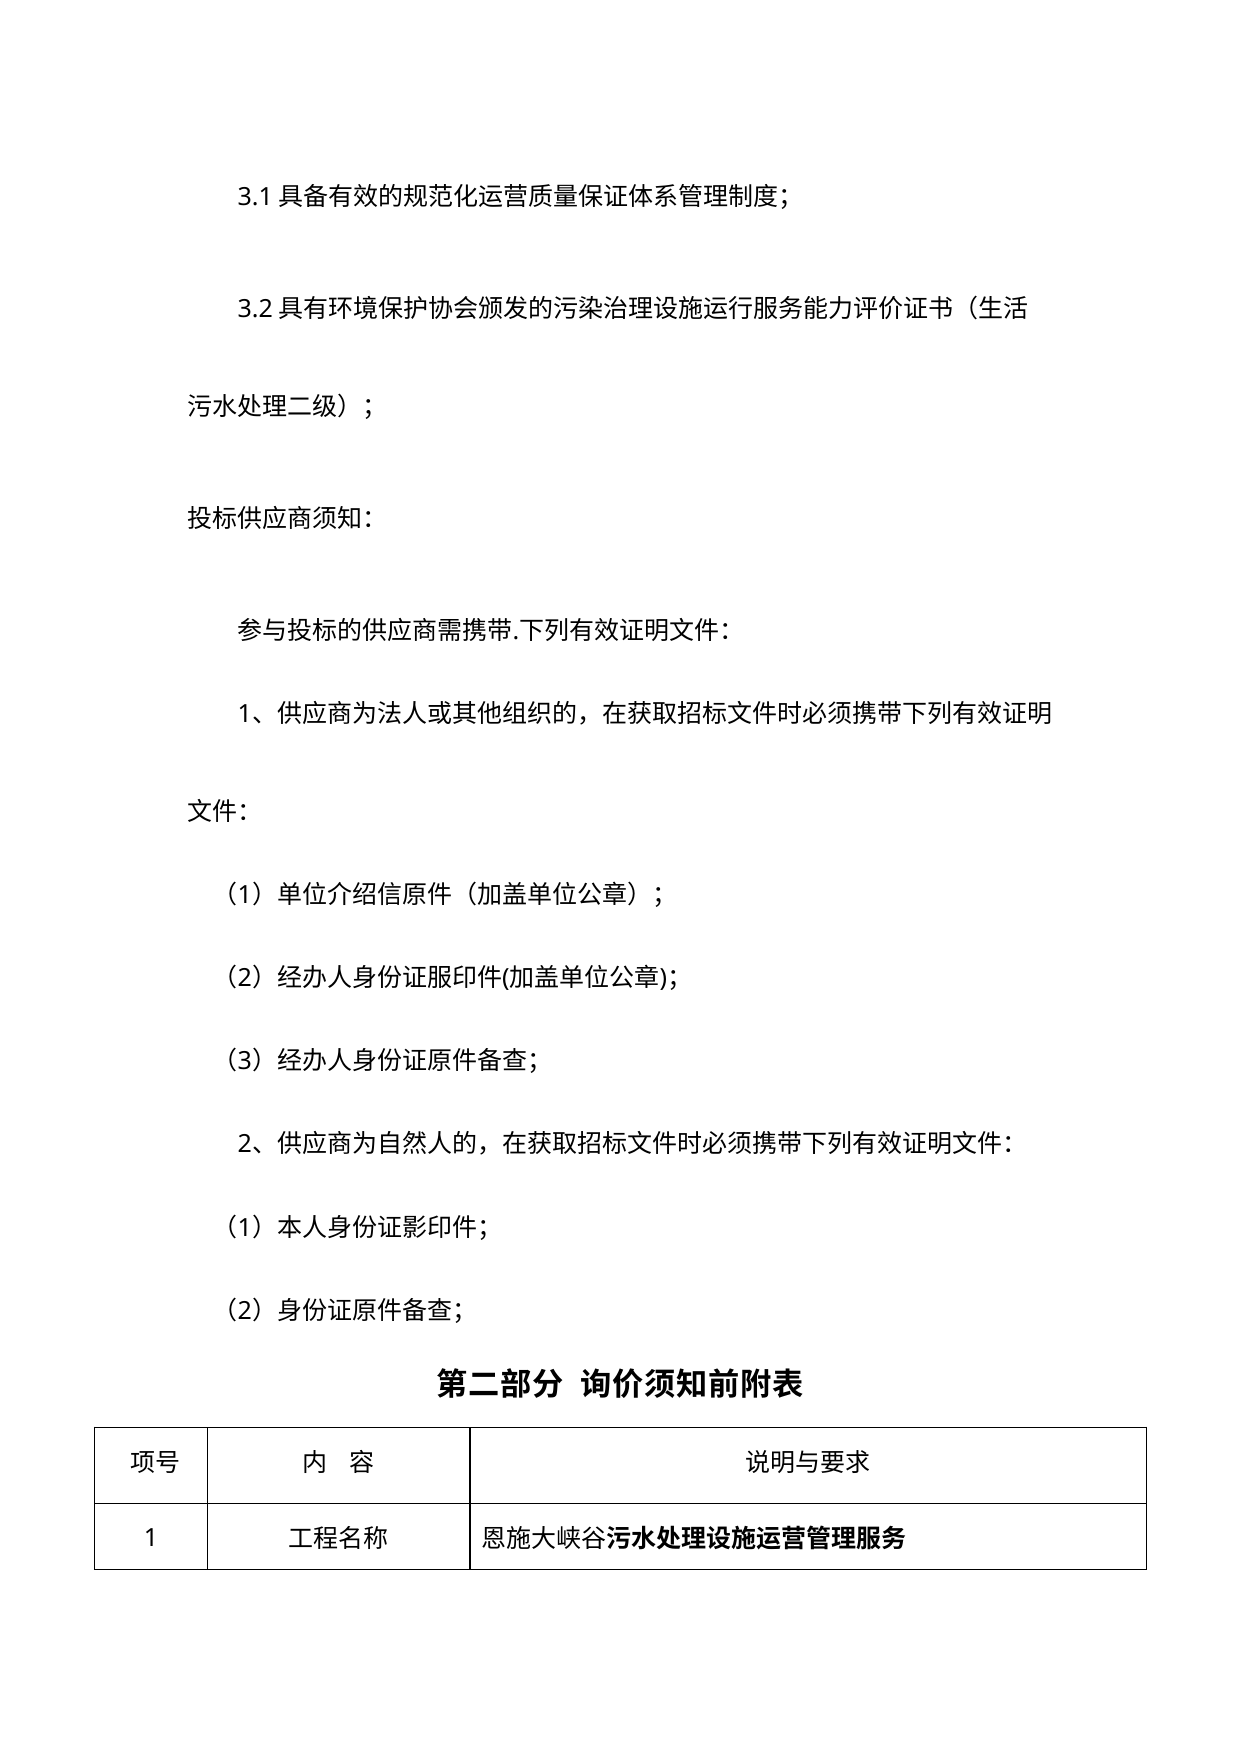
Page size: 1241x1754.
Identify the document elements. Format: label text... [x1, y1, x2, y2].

table_cell 恩施大峡谷污水处理设施运营管理服务 [471, 1504, 1146, 1569]
table_cell 1 [95, 1504, 207, 1569]
text （1）本人身份证影印件； [187, 1193, 1053, 1258]
text （2）身份证原件备查； [187, 1276, 1053, 1341]
table_header 内 容 [208, 1428, 469, 1503]
text 第二部分 询价须知前附表 [187, 1359, 1053, 1404]
text 1、供应商为法人或其他组织的，在获取招标文件时必须携带下列有效证明文件： [187, 679, 1053, 842]
text 参与投标的供应商需携带.下列有效证明文件： [187, 596, 1053, 661]
text 3.1具备有效的规范化运营质量保证体系管理制度； [187, 162, 1053, 227]
table_header 说明与要求 [471, 1428, 1146, 1503]
text 3.2具有环境保护协会颁发的污染治理设施运行服务能力评价证书（生活污水处理二级）； [187, 274, 1053, 437]
table_header 项号 [95, 1428, 207, 1503]
text （1）单位介绍信原件（加盖单位公章）； [187, 860, 1053, 925]
table_cell 工程名称 [208, 1504, 469, 1569]
text （2）经办人身份证服印件(加盖单位公章)； [187, 943, 1053, 1008]
text 2、供应商为自然人的，在获取招标文件时必须携带下列有效证明文件： [187, 1109, 1053, 1174]
text （3）经办人身份证原件备查； [187, 1026, 1053, 1091]
text 投标供应商须知： [187, 484, 1053, 549]
